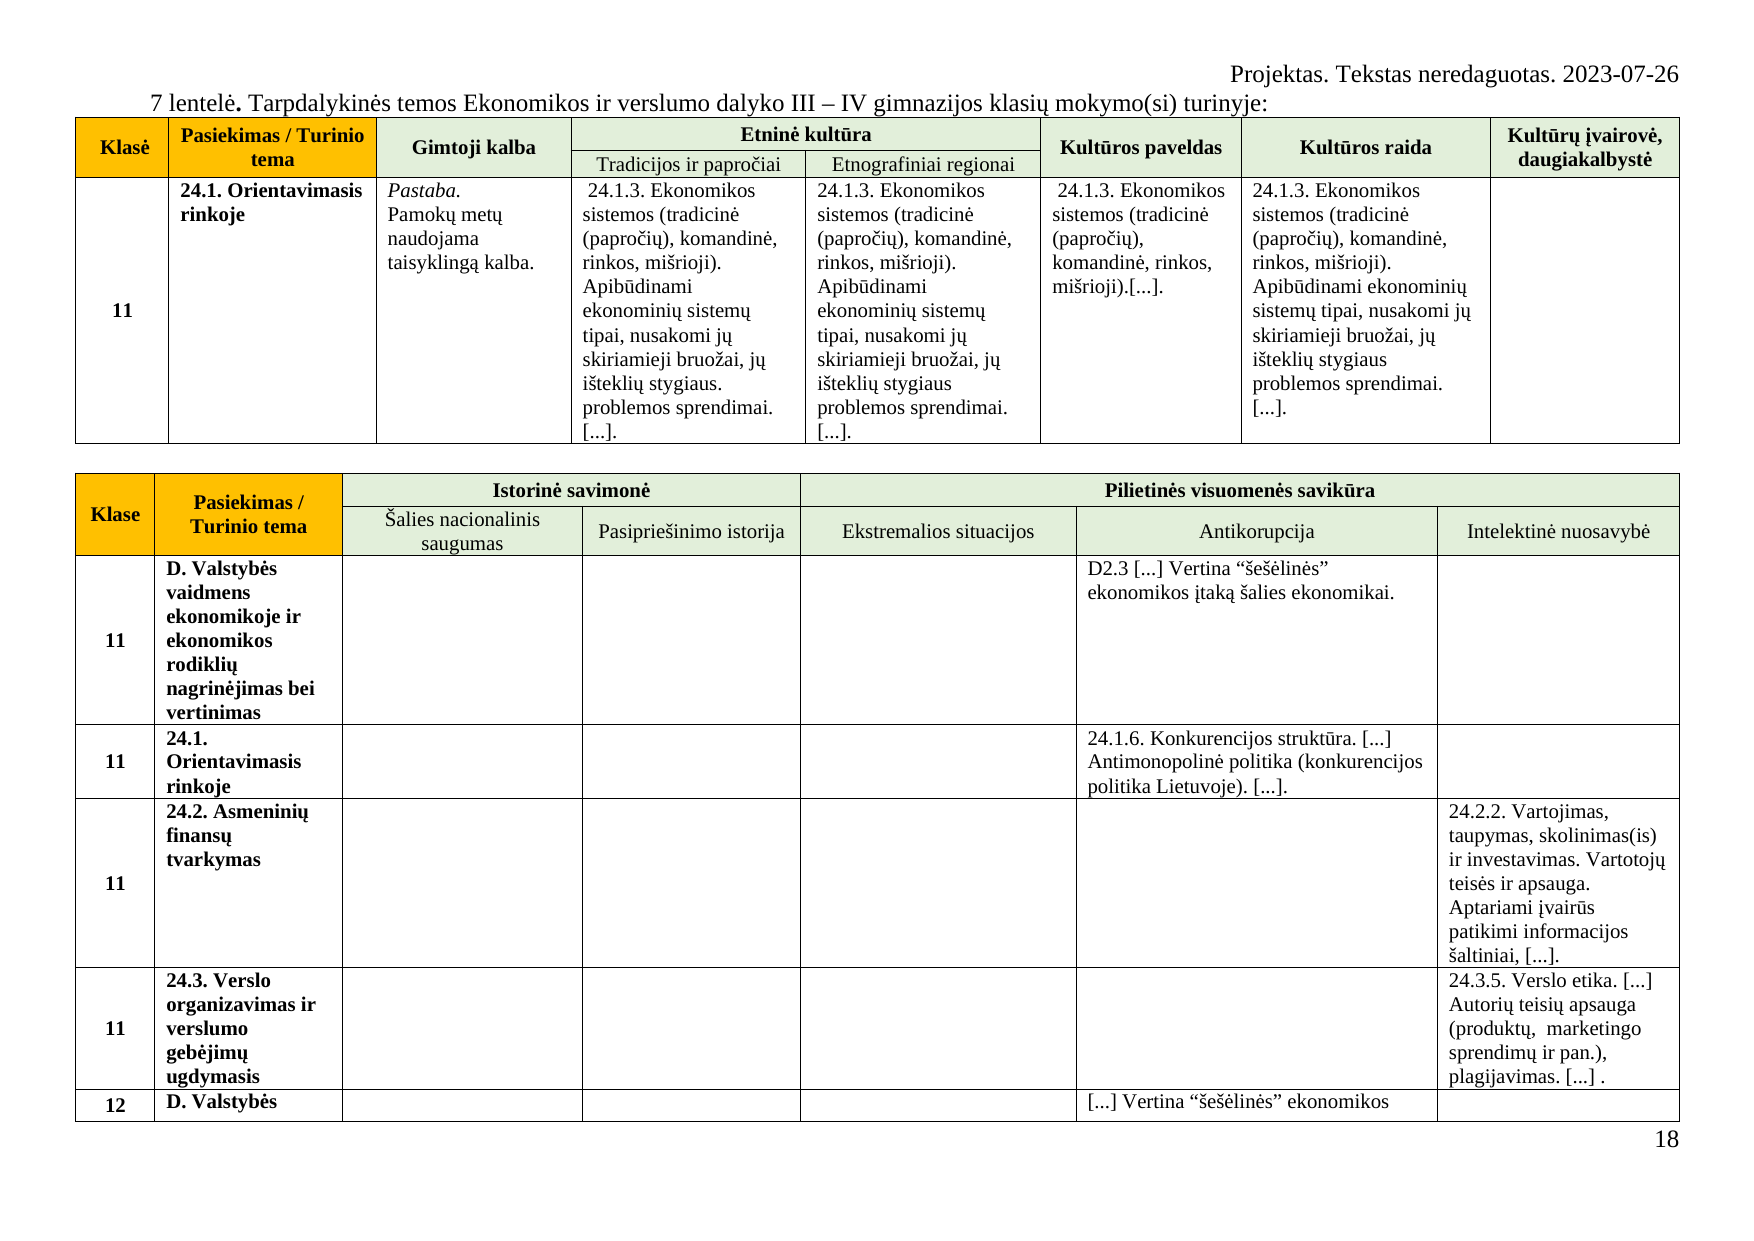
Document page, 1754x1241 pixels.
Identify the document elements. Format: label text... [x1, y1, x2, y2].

table_cell 24.3. Verslo organizavimas ir verslumo gebėjimų ugdymasis [155, 968, 342, 1088]
table_cell 24.2. Asmeninių finansų tvarkymas [155, 799, 342, 967]
table_cell [583, 556, 800, 724]
table_cell [801, 799, 1076, 967]
table_cell 24.1. Orientavimasis rinkoje [169, 178, 376, 443]
table_cell D2.3 [...] Vertina “šešėlinės” ekonomikos įtaką šalies ekonomikai. [1077, 556, 1437, 724]
table_cell [343, 799, 582, 967]
table_cell Antikorupcija [1077, 507, 1437, 555]
table_cell 11 [76, 725, 154, 798]
table_cell [1438, 725, 1679, 798]
table_header Pasiekimas / Turinio tema [155, 474, 342, 555]
table_cell 24.3.5. Verslo etika. [...] Autorių teisių apsauga (produktų, marketingo sprendimų ir pan.), plagijavimas. [...] . [1438, 968, 1679, 1088]
table_header Kultūros raida [1242, 118, 1490, 177]
table_cell [343, 1090, 582, 1121]
table_cell 24.1. Orientavimasis rinkoje [155, 725, 342, 798]
table_cell [1077, 799, 1437, 967]
table_cell 24.1.3. Ekonomikos sistemos (tradicinė (papročių), komandinė, rinkos, mišrioji). Apibūdinami ekonominių sistemų tipai, nusakomi jų skiriamieji bruožai, jų išteklių stygiaus. problemos sprendimai. [...]. [572, 178, 805, 443]
table_cell Tradicijos ir papročiai [572, 151, 805, 177]
table_cell 12 [76, 1090, 154, 1121]
table_cell [801, 1090, 1076, 1121]
table_header Pilietinės visuomenės savikūra [801, 474, 1679, 506]
table_cell [1077, 968, 1437, 1088]
table_cell Pasipriešinimo istorija [583, 507, 800, 555]
table_header Istorinė savimonė [343, 474, 800, 506]
table_cell 11 [76, 178, 168, 443]
table_cell [1491, 178, 1679, 443]
table_header Pasiekimas / Turinio tema [169, 118, 376, 177]
table_cell [343, 556, 582, 724]
table_header Kultūros paveldas [1041, 118, 1241, 177]
table_cell 24.1.3. Ekonomikos sistemos (tradicinė (papročių), komandinė, rinkos, mišrioji). Apibūdinami ekonominių sistemų tipai, nusakomi jų skiriamieji bruožai, jų išteklių stygiaus problemos sprendimai. [...]. [1242, 178, 1490, 443]
table_cell Šalies nacionalinis saugumas [343, 507, 582, 555]
table_header Kultūrų įvairovė, daugiakalbystė [1491, 118, 1679, 177]
table_cell 24.1.6. Konkurencijos struktūra. [...] Antimonopolinė politika (konkurencijos politika Lietuvoje). [...]. [1077, 725, 1437, 798]
table_cell [801, 556, 1076, 724]
table_cell [1438, 556, 1679, 724]
text 7 lentelė. Tarpdalykinės temos Ekonomikos ir verslumo dalyko III – IV gimnazijos klasių mokymo(si) turinyje: [75, 88, 1679, 117]
table_cell [583, 1090, 800, 1121]
table_cell 11 [76, 799, 154, 967]
table_cell 11 [76, 556, 154, 724]
table_cell [583, 725, 800, 798]
table_cell Pastaba. Pamokų metų naudojama taisyklingą kalba. [377, 178, 571, 443]
table_header Gimtoji kalba [377, 118, 571, 177]
table_cell 24.2.2. Vartojimas, taupymas, skolinimas(is) ir investavimas. Vartotojų teisės ir apsauga. Aptariami įvairūs patikimi informacijos šaltiniai, [...]. [1438, 799, 1679, 967]
table_header Etninė kultūra [572, 118, 1040, 150]
table_cell D. Valstybės vaidmens ekonomikoje ir ekonomikos rodiklių nagrinėjimas bei vertinimas [155, 556, 342, 724]
table_cell [801, 725, 1076, 798]
table_cell [1438, 1090, 1679, 1121]
table_cell [583, 968, 800, 1088]
table_cell 11 [76, 968, 154, 1088]
table_cell Intelektinė nuosavybė [1438, 507, 1679, 555]
table_cell 24.1.3. Ekonomikos sistemos (tradicinė (papročių), komandinė, rinkos, mišrioji). Apibūdinami ekonominių sistemų tipai, nusakomi jų skiriamieji bruožai, jų išteklių stygiaus problemos sprendimai. [...]. [806, 178, 1040, 443]
table_cell Ekstremalios situacijos [801, 507, 1076, 555]
table_header Klase [76, 474, 154, 555]
table_header Klasė [76, 118, 168, 177]
table_cell D. Valstybės vaidmens ekonomikoje ir ekonomikos rodiklių nagrinėjimas bei vertinimas [155, 1090, 342, 1121]
table_cell [583, 799, 800, 967]
table_cell [343, 725, 582, 798]
table_cell [343, 968, 582, 1088]
table_cell [...] Vertina “šešėlinės” ekonomikos įtaką šalies ekonomikai. [1077, 1090, 1437, 1121]
table_cell 24.1.3. Ekonomikos sistemos (tradicinė (papročių), komandinė, rinkos, mišrioji).[...]. [1041, 178, 1241, 443]
table_cell [801, 968, 1076, 1088]
table_cell Etnografiniai regionai [806, 151, 1040, 177]
